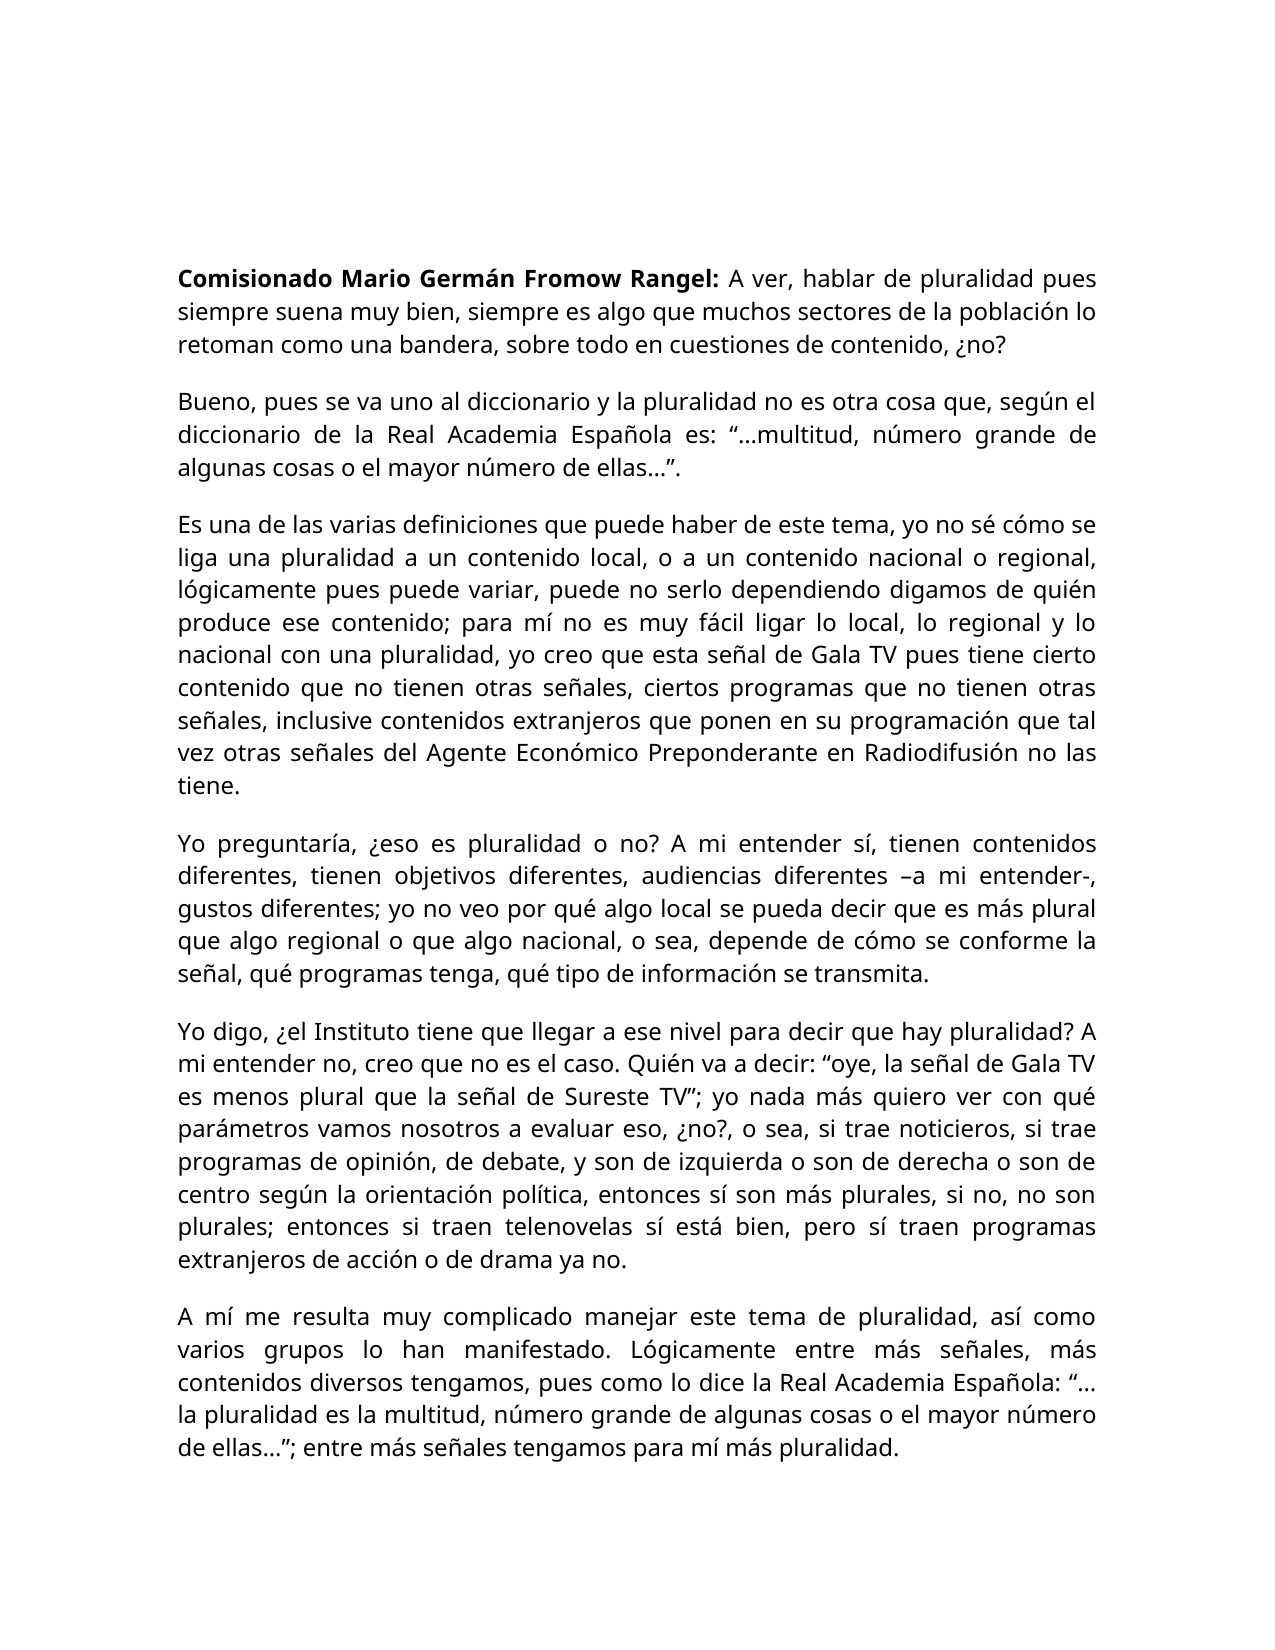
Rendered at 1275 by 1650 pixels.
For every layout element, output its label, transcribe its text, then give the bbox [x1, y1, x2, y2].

text A mí me resulta muy complicado manejar este tema de pluralidad, así como varios grupos lo han manifestado. Lógicamente entre más señales, más contenidos diversos tengamos, pues como lo dice la Real Academia Española: “…la pluralidad es la multitud, número grande de algunas cosas o el mayor número de ellas…”; entre más señales tengamos para mí más pluralidad. [177, 1300, 1098, 1463]
text Comisionado Mario Germán Fromow Rangel: A ver, hablar de pluralidad pues siempre suena muy bien, siempre es algo que muchos sectores de la población lo retoman como una bandera, sobre todo en cuestiones de contenido, ¿no? [177, 262, 1098, 360]
text Yo preguntaría, ¿eso es pluralidad o no? A mi entender sí, tienen contenidos diferentes, tienen objetivos diferentes, audiencias diferentes –a mi entender-, gustos diferentes; yo no veo por qué algo local se pueda decir que es más plural que algo regional o que algo nacional, o sea, depende de cómo se conforme la señal, qué programas tenga, qué tipo de información se transmita. [177, 826, 1098, 989]
text Yo digo, ¿el Instituto tiene que llegar a ese nivel para decir que hay pluralidad? A mi entender no, creo que no es el caso. Quién va a decir: “oye, la señal de Gala TV es menos plural que la señal de Sureste TV”; yo nada más quiero ver con qué parámetros vamos nosotros a evaluar eso, ¿no?, o sea, si trae noticieros, si trae programas de opinión, de debate, y son de izquierda o son de derecha o son de centro según la orientación política, entonces sí son más plurales, si no, no son plurales; entonces si traen telenovelas sí está bien, pero sí traen programas extranjeros de acción o de drama ya no. [177, 1014, 1098, 1275]
text Es una de las varias definiciones que puede haber de este tema, yo no sé cómo se liga una pluralidad a un contenido local, o a un contenido nacional o regional, lógicamente pues puede variar, puede no serlo dependiendo digamos de quién produce ese contenido; para mí no es muy fácil ligar lo local, lo regional y lo nacional con una pluralidad, yo creo que esta señal de Gala TV pues tiene cierto contenido que no tienen otras señales, ciertos programas que no tienen otras señales, inclusive contenidos extranjeros que ponen en su programación que tal vez otras señales del Agente Económico Preponderante en Radiodifusión no las tiene. [177, 508, 1098, 801]
text Bueno, pues se va uno al diccionario y la pluralidad no es otra cosa que, según el diccionario de la Real Academia Española es: “…multitud, número grande de algunas cosas o el mayor número de ellas…”. [177, 385, 1098, 483]
